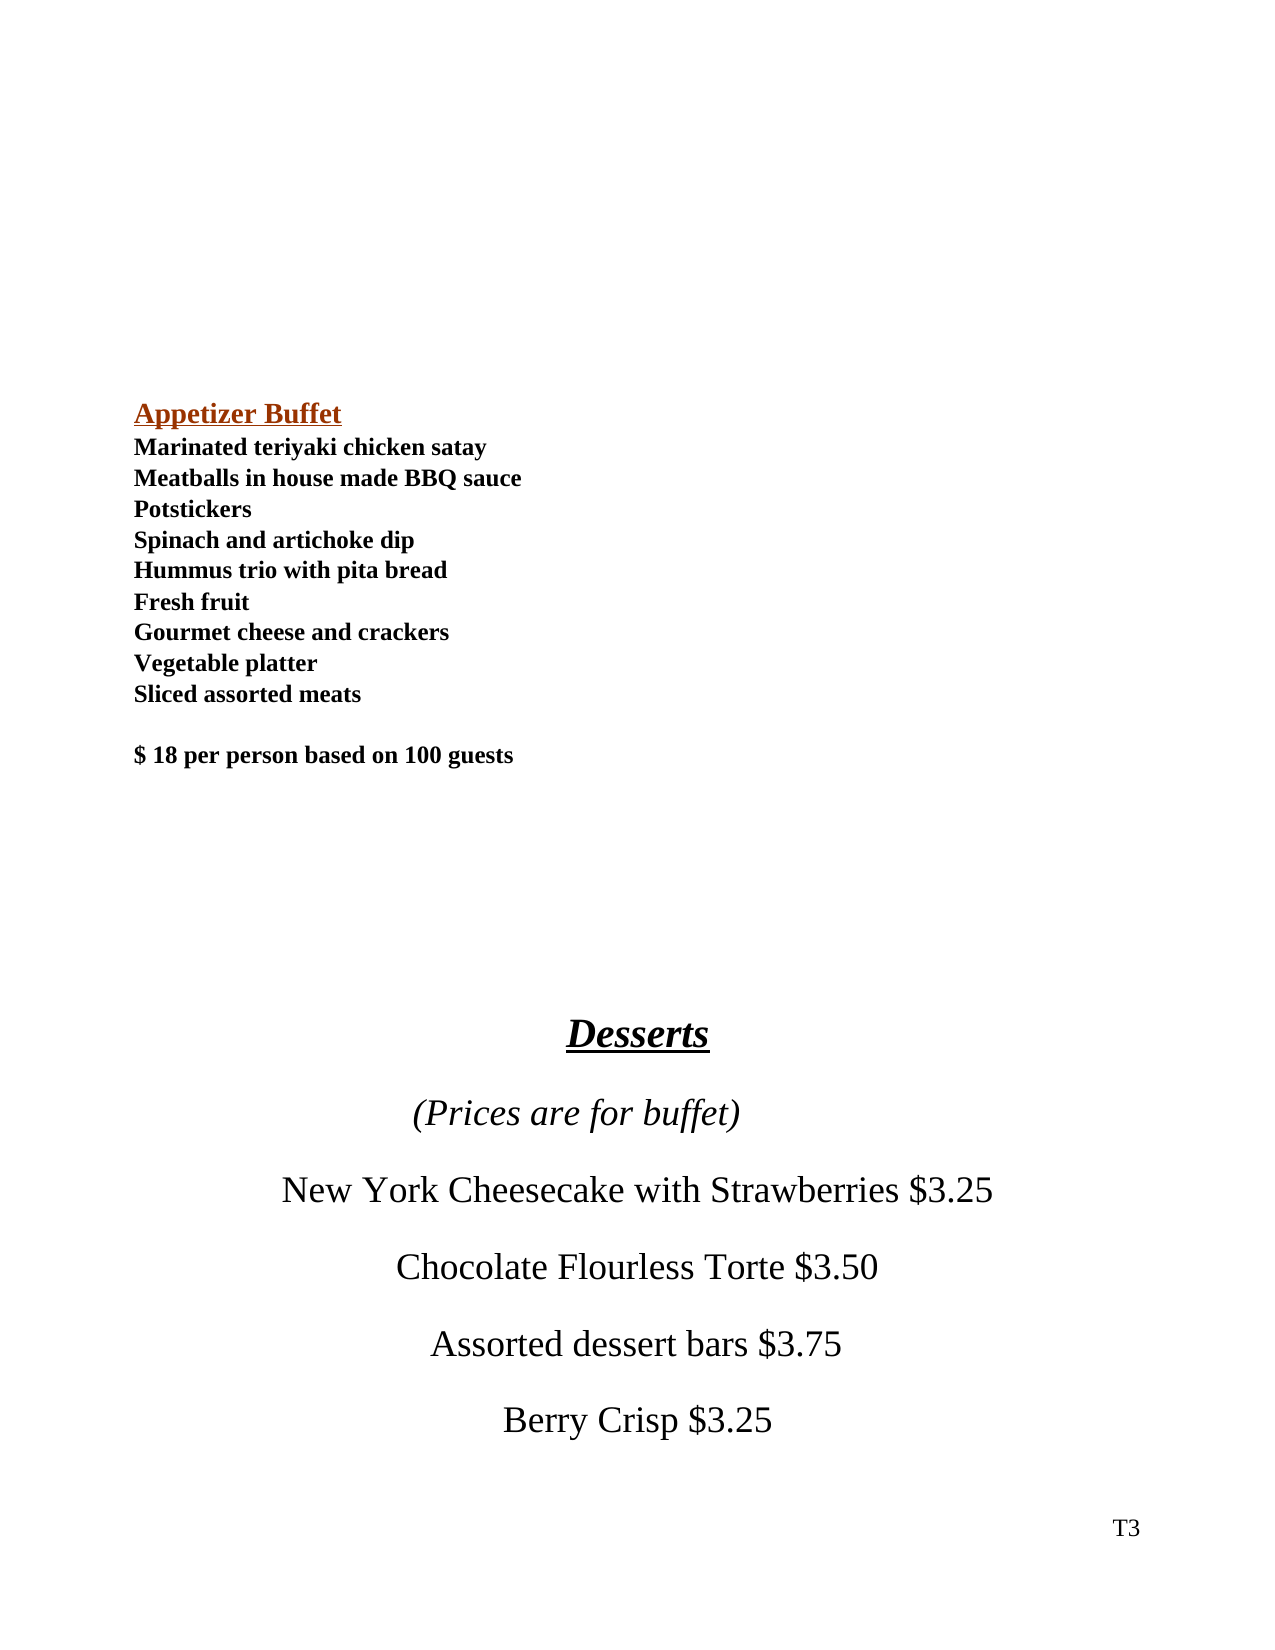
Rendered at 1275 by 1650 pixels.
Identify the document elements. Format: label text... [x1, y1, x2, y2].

text Assorted dessert bars $3.75 [430, 1321, 1138, 1364]
text Berry Crisp $3.25 [137, 1398, 1138, 1441]
text Marinated teriyaki chicken satay [133, 432, 1128, 461]
text Spinach and artichoke dip [133, 525, 1128, 553]
text Vegetable platter [133, 648, 1128, 677]
text Appetizer Buffet [133, 396, 1138, 429]
text Desserts [137, 1009, 1138, 1057]
text Gourmet cheese and crackers [133, 617, 1128, 646]
text Sliced assorted meats [133, 679, 1128, 708]
text New York Cheesecake with Strawberries $3.25 [135, 1167, 993, 1211]
text Potstickers [133, 494, 1128, 522]
text Meatballs in house made BBQ sauce [133, 463, 1128, 492]
text Fresh fruit [133, 587, 1128, 615]
text $ 18 per person based on 100 guests [133, 741, 521, 769]
text Chocolate Flourless Torte $3.50 [396, 1244, 1138, 1287]
text (Prices are for buffet) [412, 1091, 1138, 1134]
text Hummus trio with pita bread [133, 556, 1128, 584]
